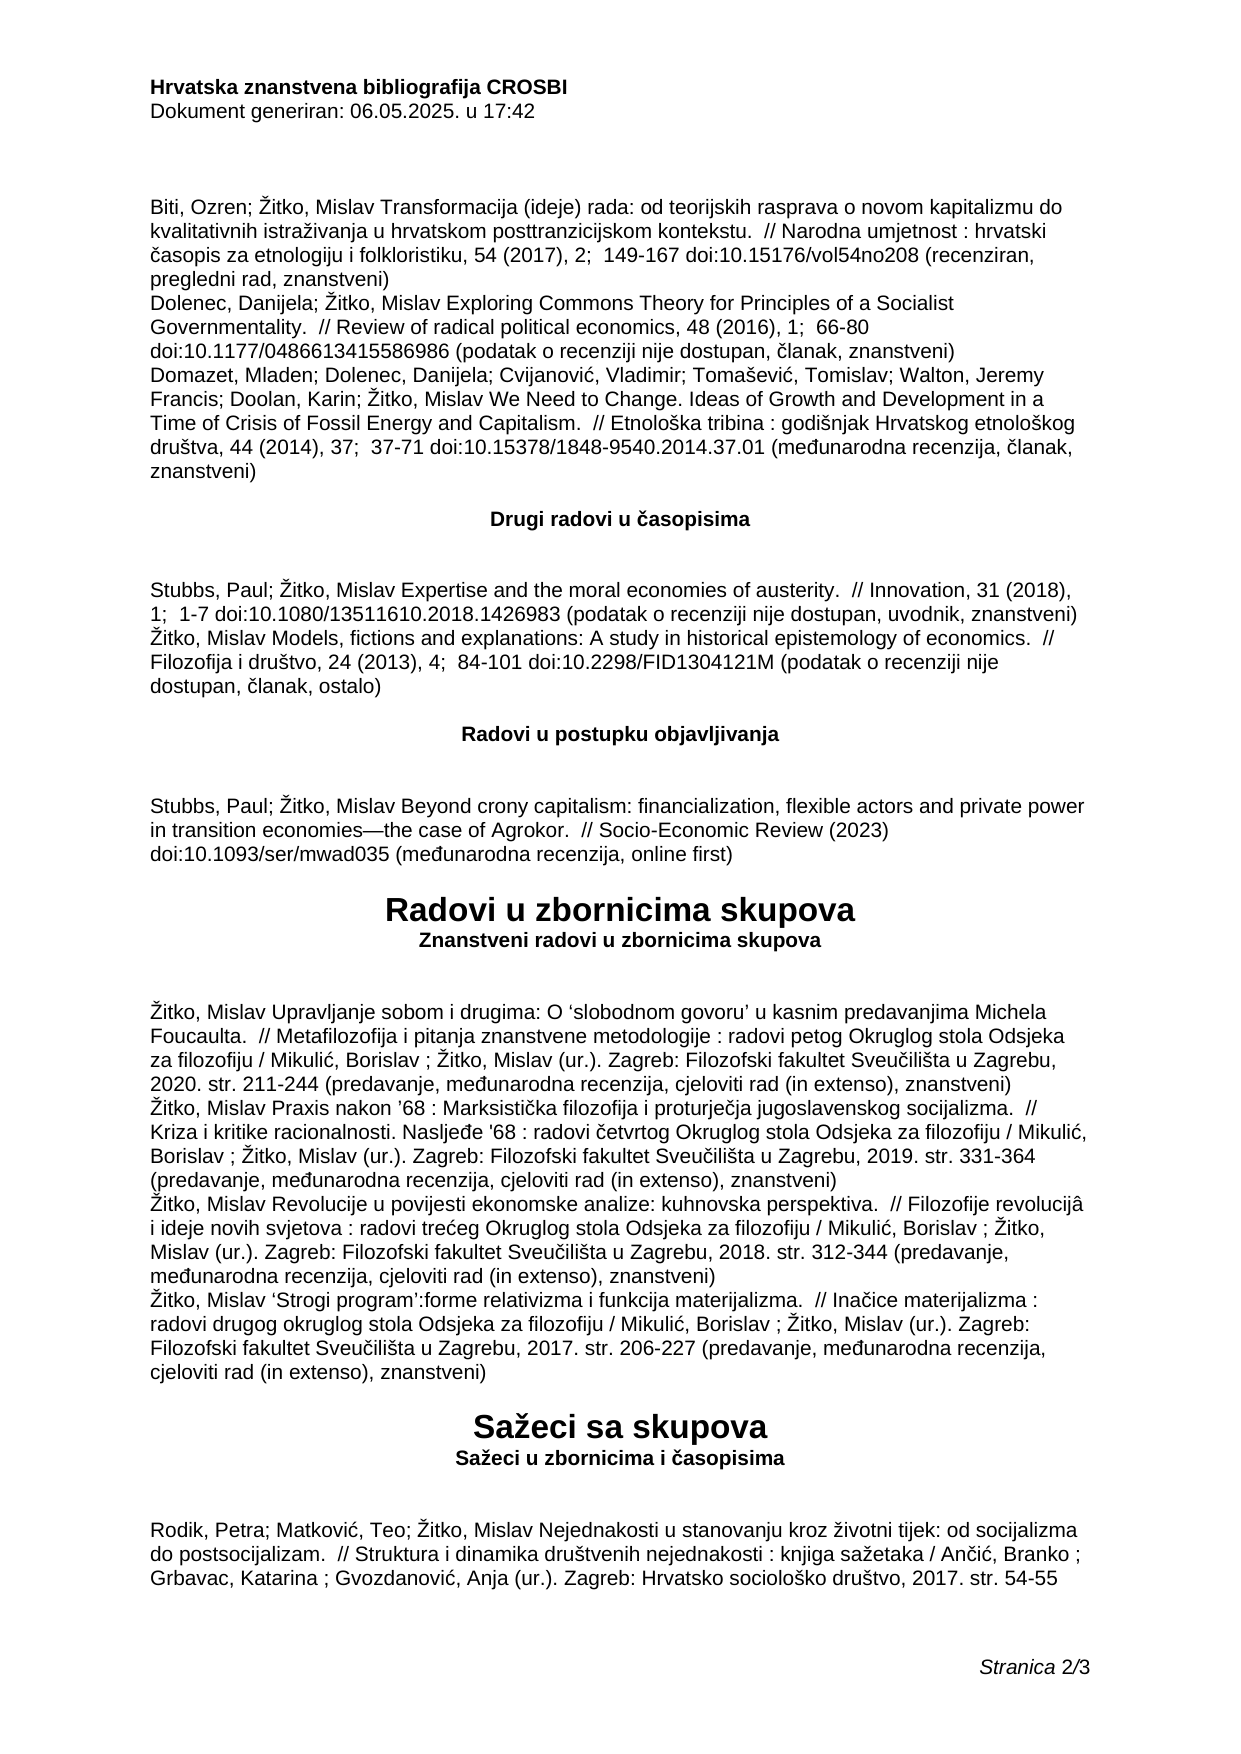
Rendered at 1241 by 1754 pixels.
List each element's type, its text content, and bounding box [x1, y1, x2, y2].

text Stubbs, Paul; Žitko, Mislav [150, 578, 1090, 626]
text Žitko, Mislav [150, 1000, 1090, 1096]
text Domazet, Mladen; Dolenec, Danijela; Cvijanović, Vladimir; Tomašević, Tomislav; Walton, Jeremy Francis; Doolan, Karin; Žitko, Mislav [150, 363, 1090, 482]
subtitle Znanstveni radovi u zbornicima skupova [150, 928, 1090, 952]
text Žitko, Mislav [150, 1192, 1090, 1288]
text Stubbs, Paul; Žitko, Mislav [150, 794, 1090, 866]
subtitle Drugi radovi u časopisima [150, 506, 1090, 530]
text Dolenec, Danijela; Žitko, Mislav [150, 291, 1090, 363]
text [150, 1518, 1090, 1589]
subtitle Sažeci u zbornicima i časopisima [150, 1446, 1090, 1470]
text Biti, Ozren; Žitko, Mislav [150, 195, 1090, 291]
subtitle Sažeci sa skupova [150, 1407, 1090, 1446]
subtitle Radovi u postupku objavljivanja [150, 722, 1090, 746]
text Žitko, Mislav [150, 1288, 1090, 1383]
subtitle Radovi u zbornicima skupova [150, 890, 1090, 928]
text Žitko, Mislav [150, 626, 1090, 698]
text Žitko, Mislav [150, 1096, 1090, 1192]
